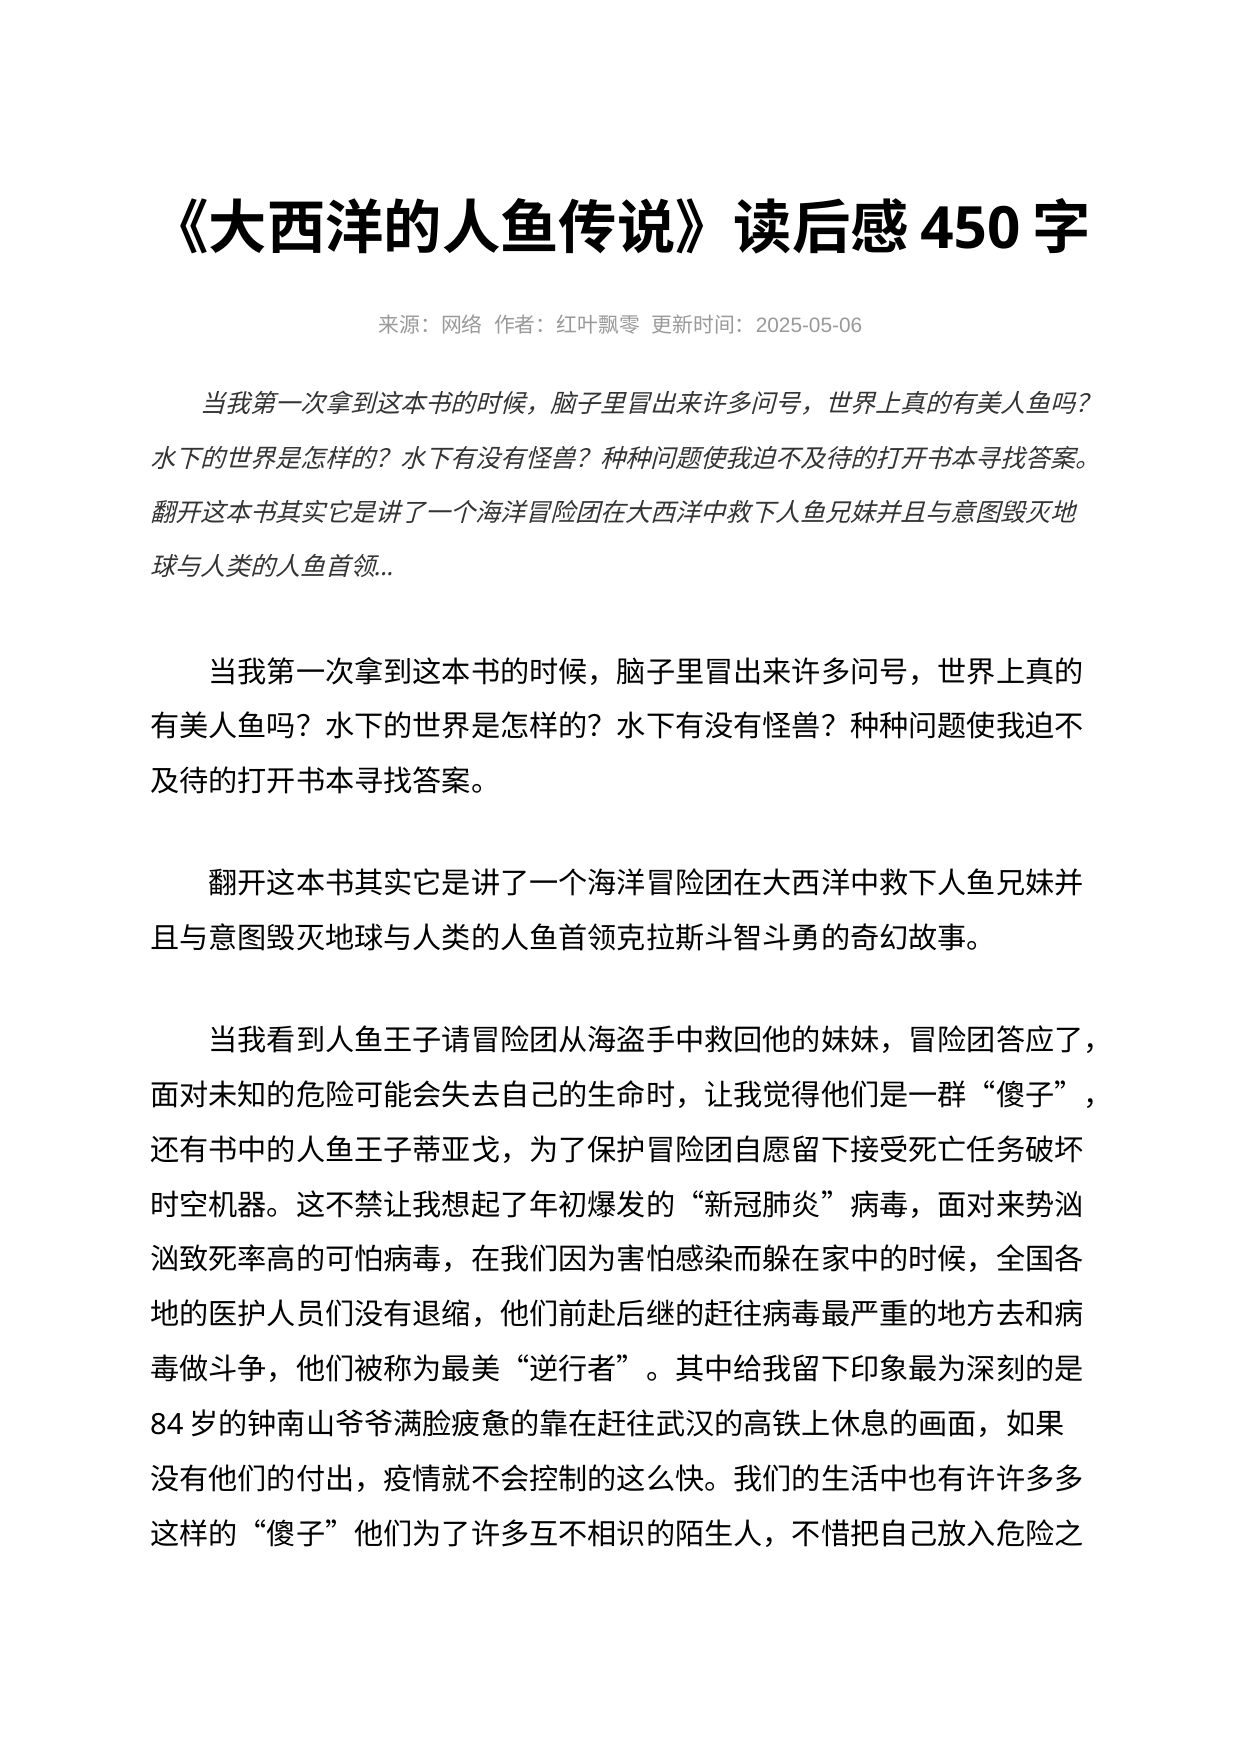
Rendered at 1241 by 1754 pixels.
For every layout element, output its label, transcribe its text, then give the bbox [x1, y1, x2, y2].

text 当我第一次拿到这本书的时候，脑子里冒出来许多问号，世界上真的有美人鱼吗？水下的世界是怎样的？水下有没有怪兽？种种问题使我迫不及待的打开书本寻找答案。 [150, 648, 1090, 800]
text 当我第一次拿到这本书的时候，脑子里冒出来许多问号，世界上真的有美人鱼吗？水下的世界是怎样的？水下有没有怪兽？种种问题使我迫不及待的打开书本寻找答案。翻开这本书其实它是讲了一个海洋冒险团在大西洋中救下人鱼兄妹并且与意图毁灭地球与人类的人鱼首领... [150, 384, 1090, 583]
text 来源：网络 作者：红叶飘零 更新时间：2025-05-06 [150, 313, 1090, 337]
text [150, 1016, 1090, 1553]
subtitle 《大西洋的人鱼传说》读后感450字 [150, 181, 1090, 266]
text 翻开这本书其实它是讲了一个海洋冒险团在大西洋中救下人鱼兄妹并且与意图毁灭地球与人类的人鱼首领克拉斯斗智斗勇的奇幻故事。 [150, 860, 1090, 957]
